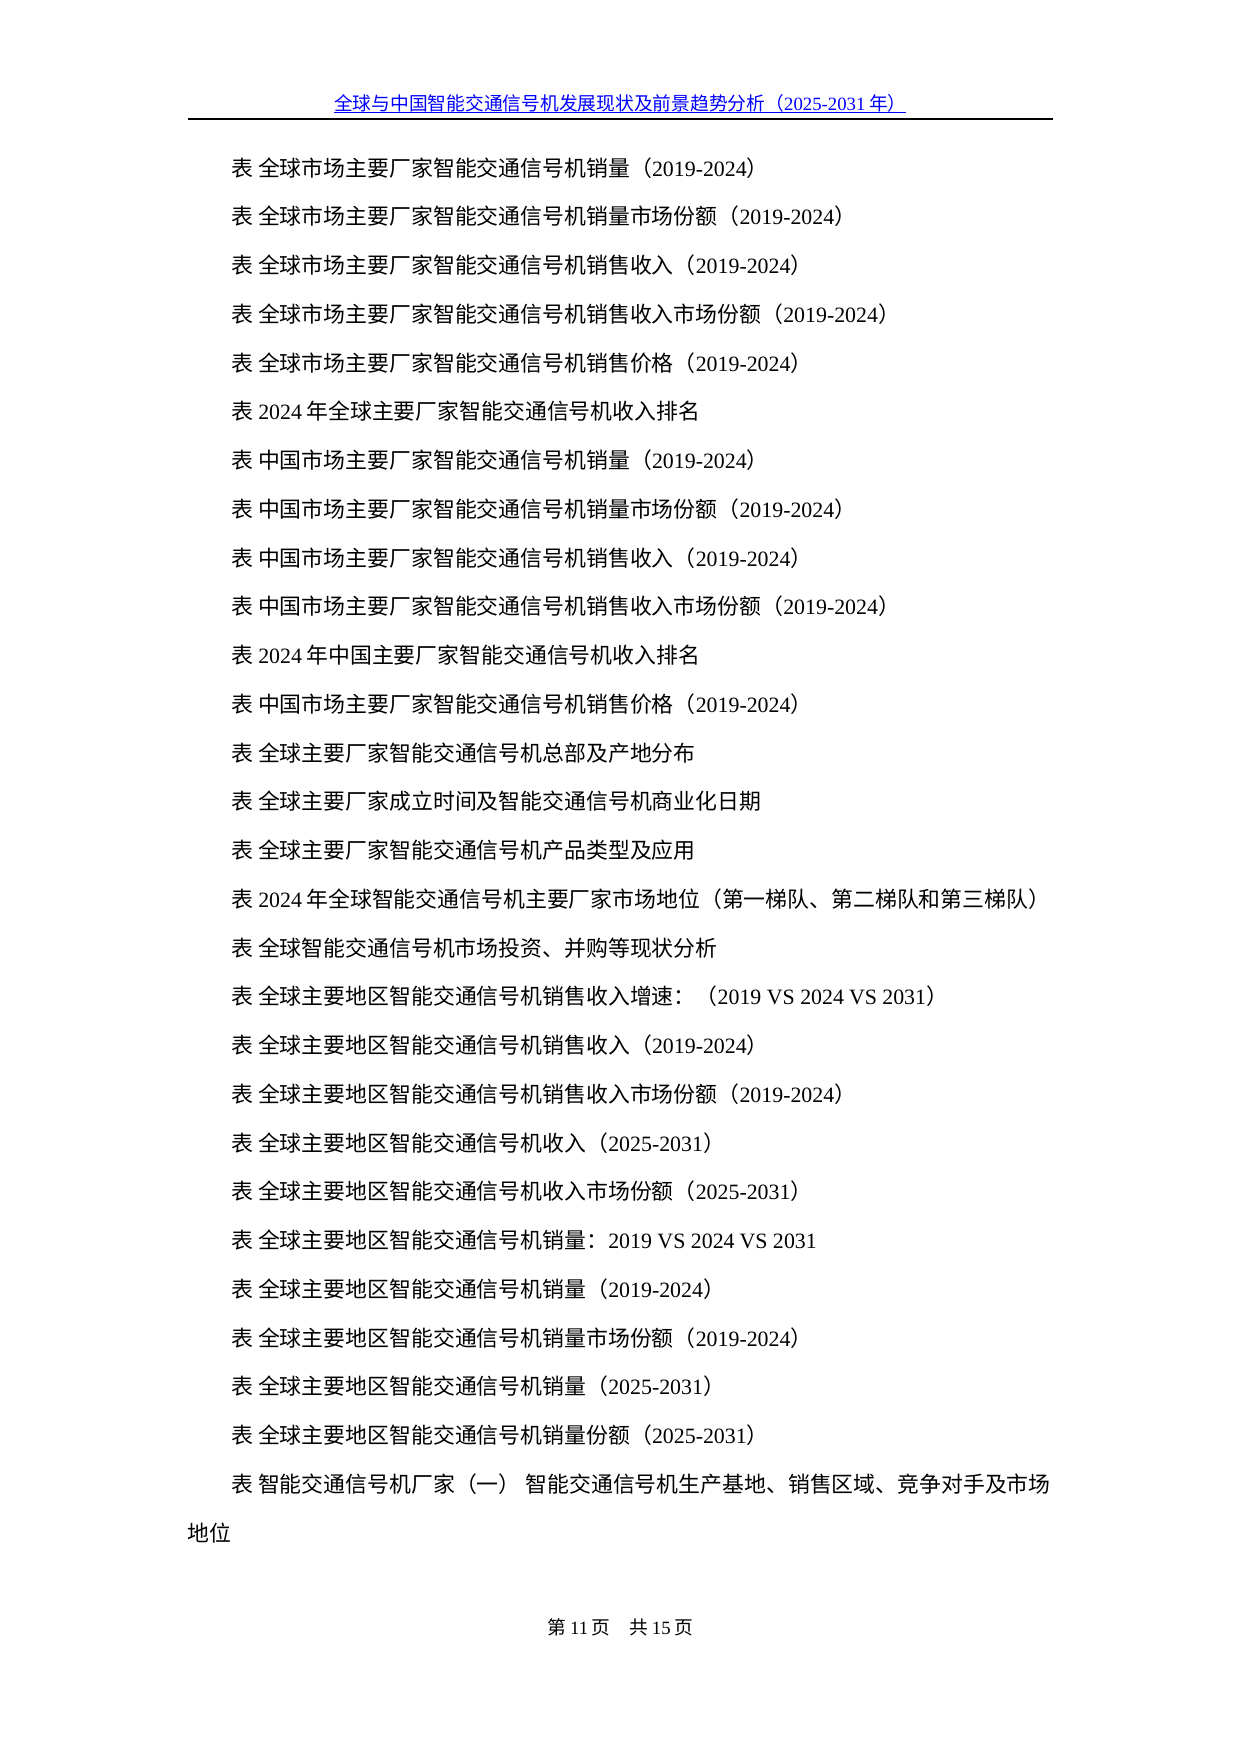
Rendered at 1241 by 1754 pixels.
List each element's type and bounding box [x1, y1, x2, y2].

text [187, 150, 1053, 1548]
